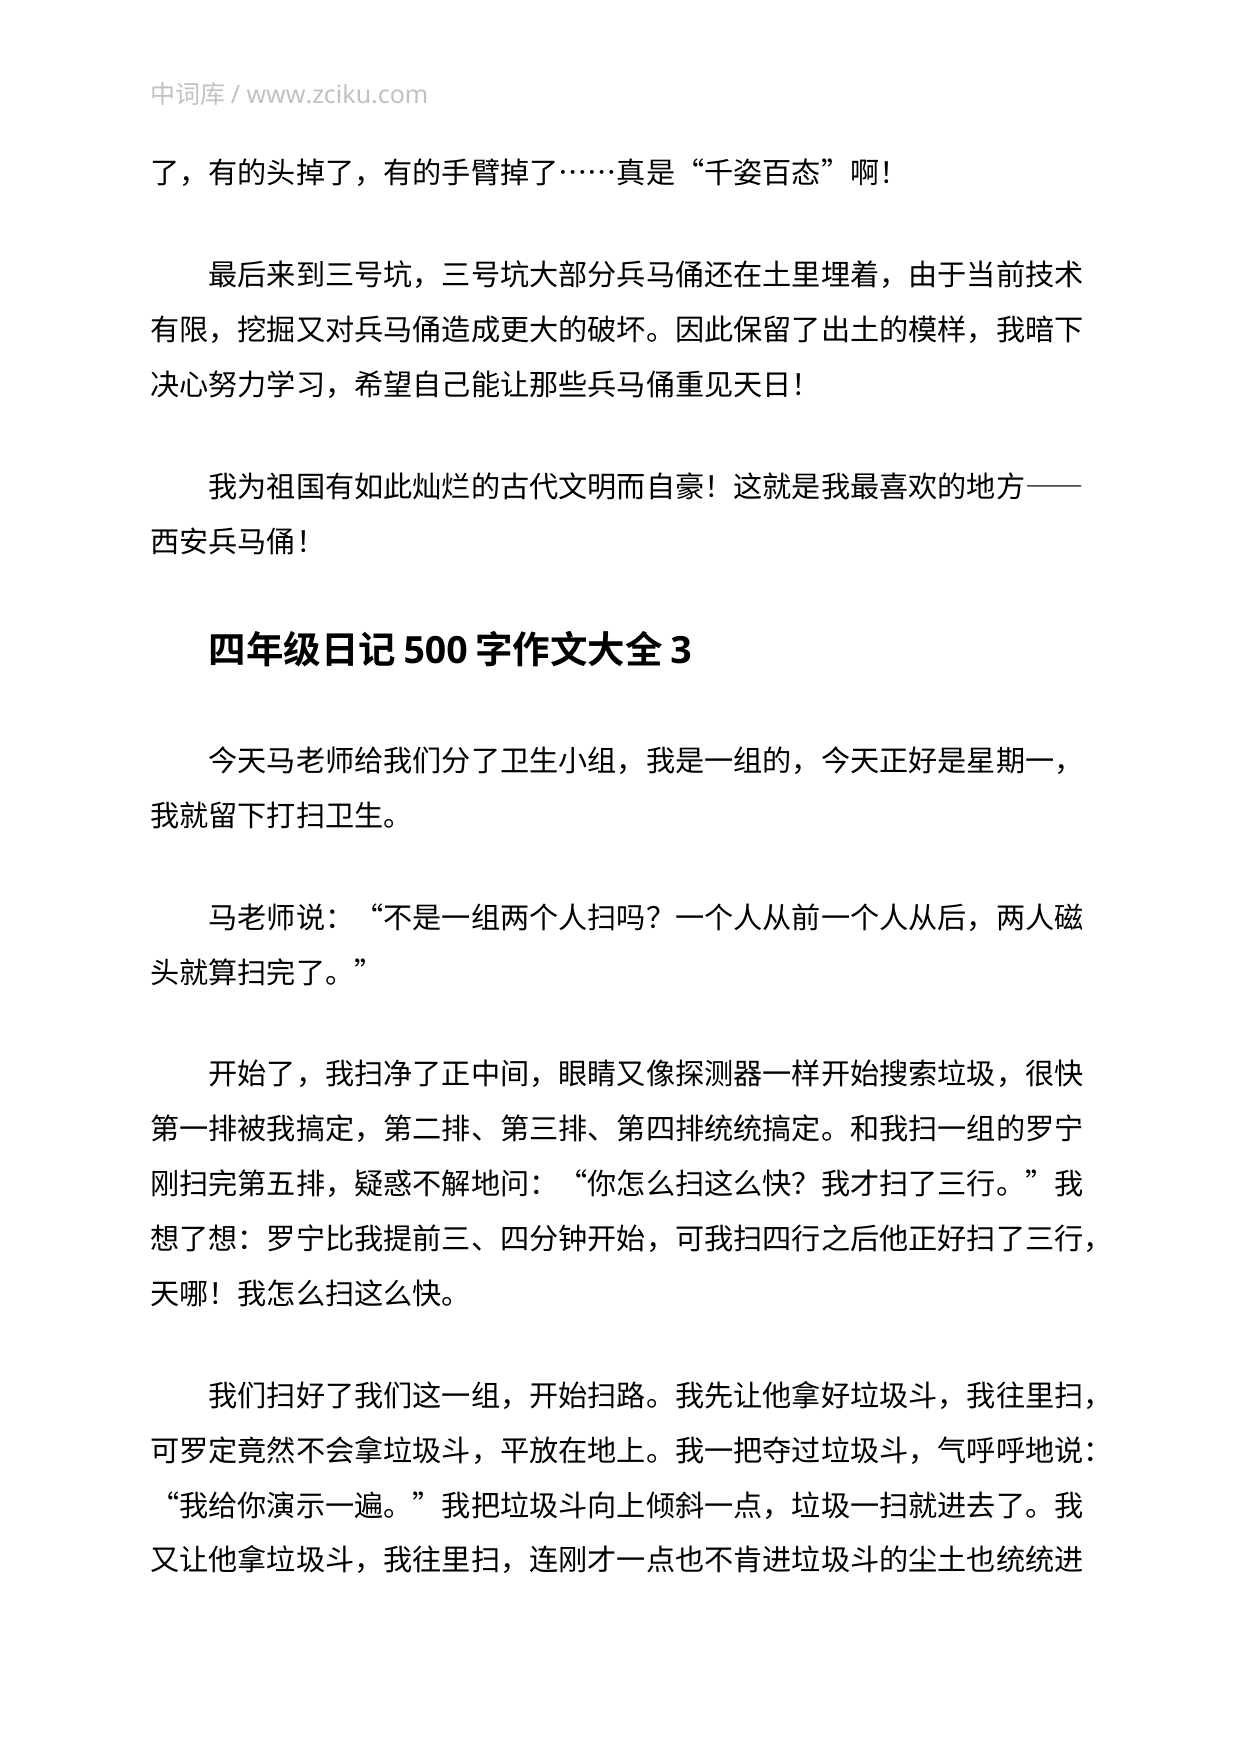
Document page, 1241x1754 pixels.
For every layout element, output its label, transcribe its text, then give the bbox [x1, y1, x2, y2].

text 开始了，我扫净了正中间，眼睛又像探测器一样开始搜索垃圾，很快第一排被我搞定，第二排、第三排、第四排统统搞定。和我扫一组的罗宁刚扫完第五排，疑惑不解地问：“你怎么扫这么快？我才扫了三行。”我想了想：罗宁比我提前三、四分钟开始，可我扫四行之后他正好扫了三行，天哪！我怎么扫这么快。 [150, 1051, 1090, 1313]
text 今天马老师给我们分了卫生小组，我是一组的，今天正好是星期一，我就留下打扫卫生。 [150, 738, 1090, 835]
text 四年级日记500字作文大全3 [150, 620, 1090, 674]
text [150, 150, 1090, 192]
text 马老师说：“不是一组两个人扫吗？一个人从前一个人从后，两人磁头就算扫完了。” [150, 894, 1090, 991]
text 我为祖国有如此灿烂的古代文明而自豪！这就是我最喜欢的地方——西安兵马俑！ [150, 463, 1090, 561]
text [150, 1372, 1090, 1579]
text 最后来到三号坑，三号坑大部分兵马俑还在土里埋着，由于当前技术有限，挖掘又对兵马俑造成更大的破坏。因此保留了出土的模样，我暗下决心努力学习，希望自己能让那些兵马俑重见天日！ [150, 252, 1090, 404]
